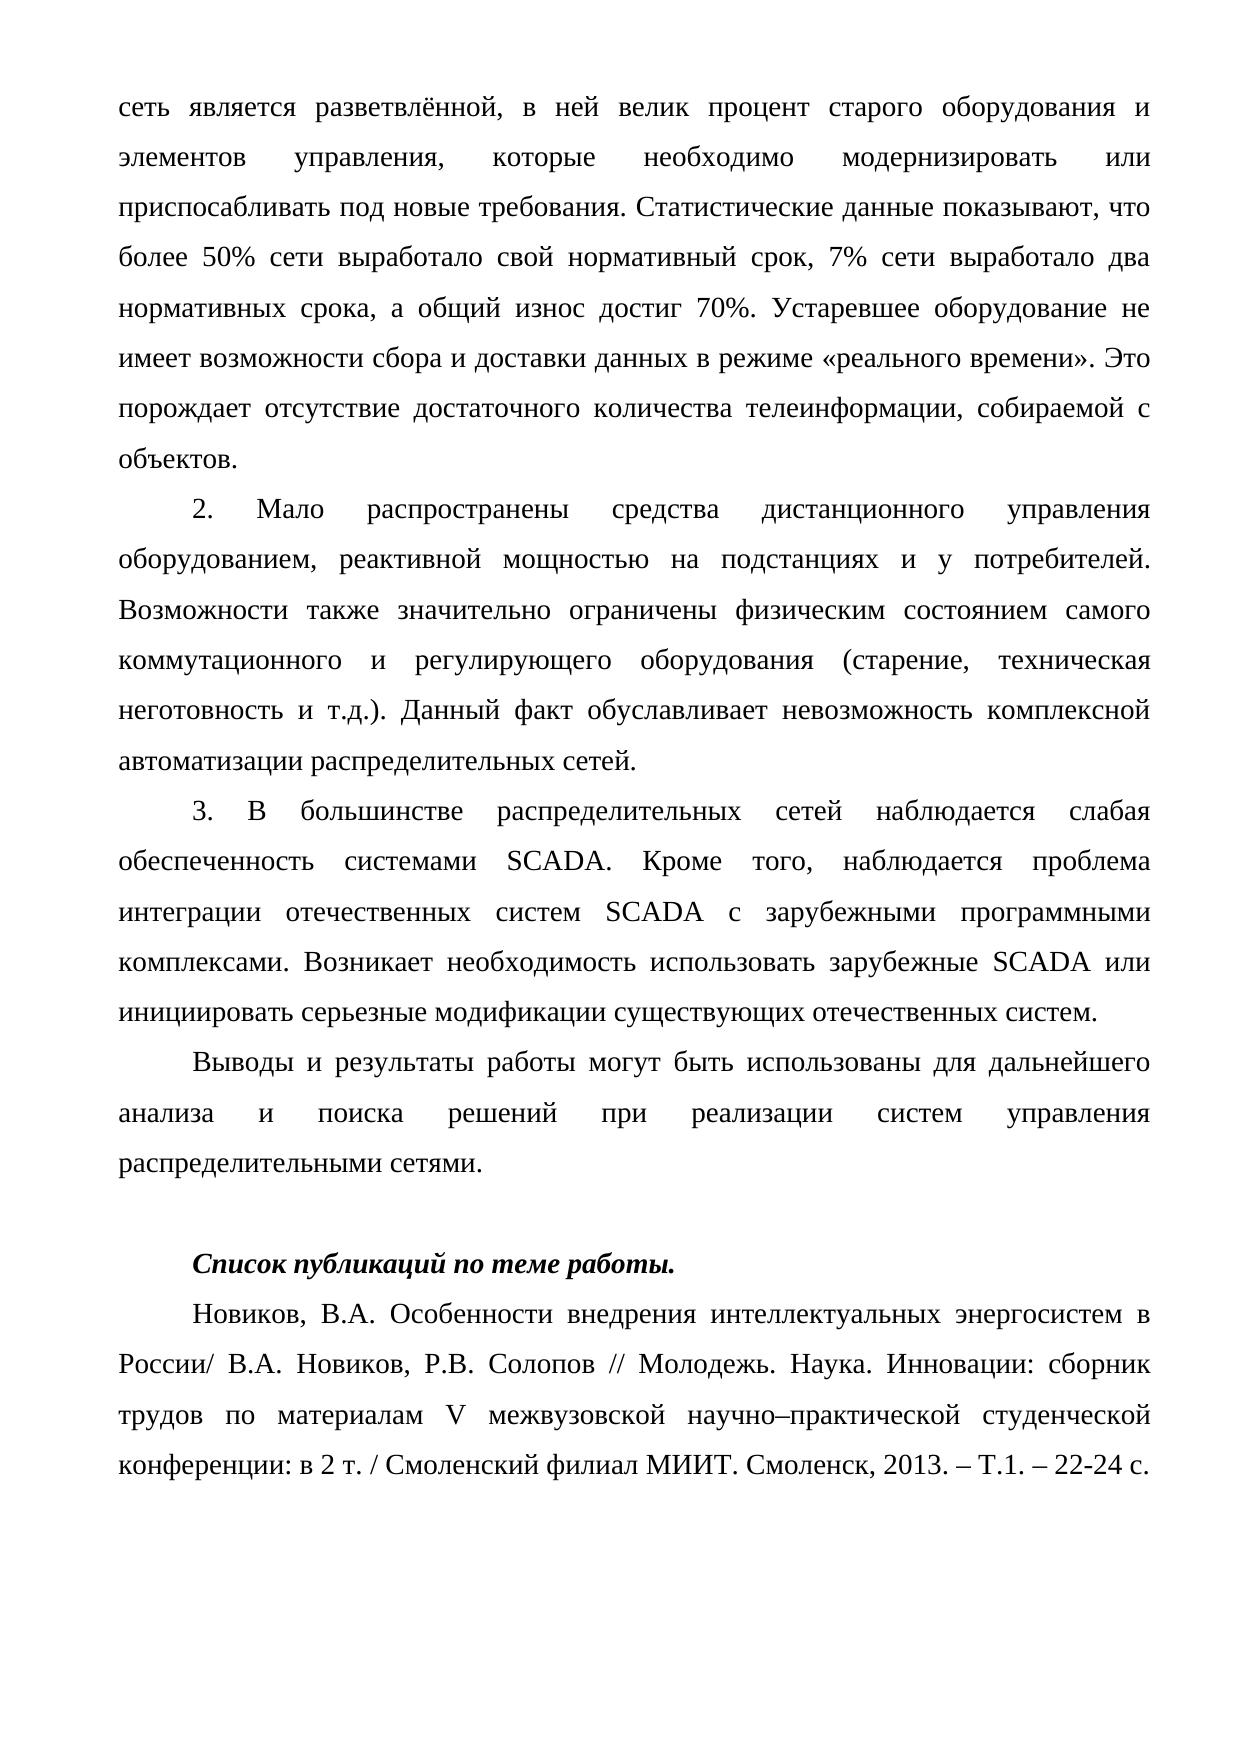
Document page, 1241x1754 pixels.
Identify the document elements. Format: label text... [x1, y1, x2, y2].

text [118, 89, 1152, 474]
text 2. Мало распространены средства дистанционного управления оборудованием, реактивной мощностью на подстанциях и у потребителей. Возможности также значительно ограничены физическим состоянием самого коммутационного и регулирующего оборудования (старение, техническая неготовность и т.д.). Данный факт обуславливает невозможность комплексной автоматизации распределительных сетей. [118, 491, 1152, 776]
text 3. В большинстве распределительных сетей наблюдается слабая обеспеченность системами SCADA. Кроме того, наблюдается проблема интеграции отечественных систем SCADA с зарубежными программными комплексами. Возникает необходимость использовать зарубежные SCADA или инициировать серьезные модификации существующих отечественных систем. [118, 793, 1152, 1028]
text Новиков, В.А. Особенности внедрения интеллектуальных энергосистем в России/ В.А. Новиков, Р.В. Солопов // Молодежь. Наука. Инновации: сборник трудов по материалам V межвузовской научно–практической студенческой конференции: в 2 т. / Смоленский филиал МИИТ. Смоленск, 2013. – Т.1. – 22-24 с. [118, 1296, 1152, 1481]
text Выводы и результаты работы могут быть использованы для дальнейшего анализа и поиска решений при реализации систем управления распределительными сетями. [118, 1044, 1152, 1179]
text Список публикаций по теме работы. [118, 1246, 1152, 1279]
